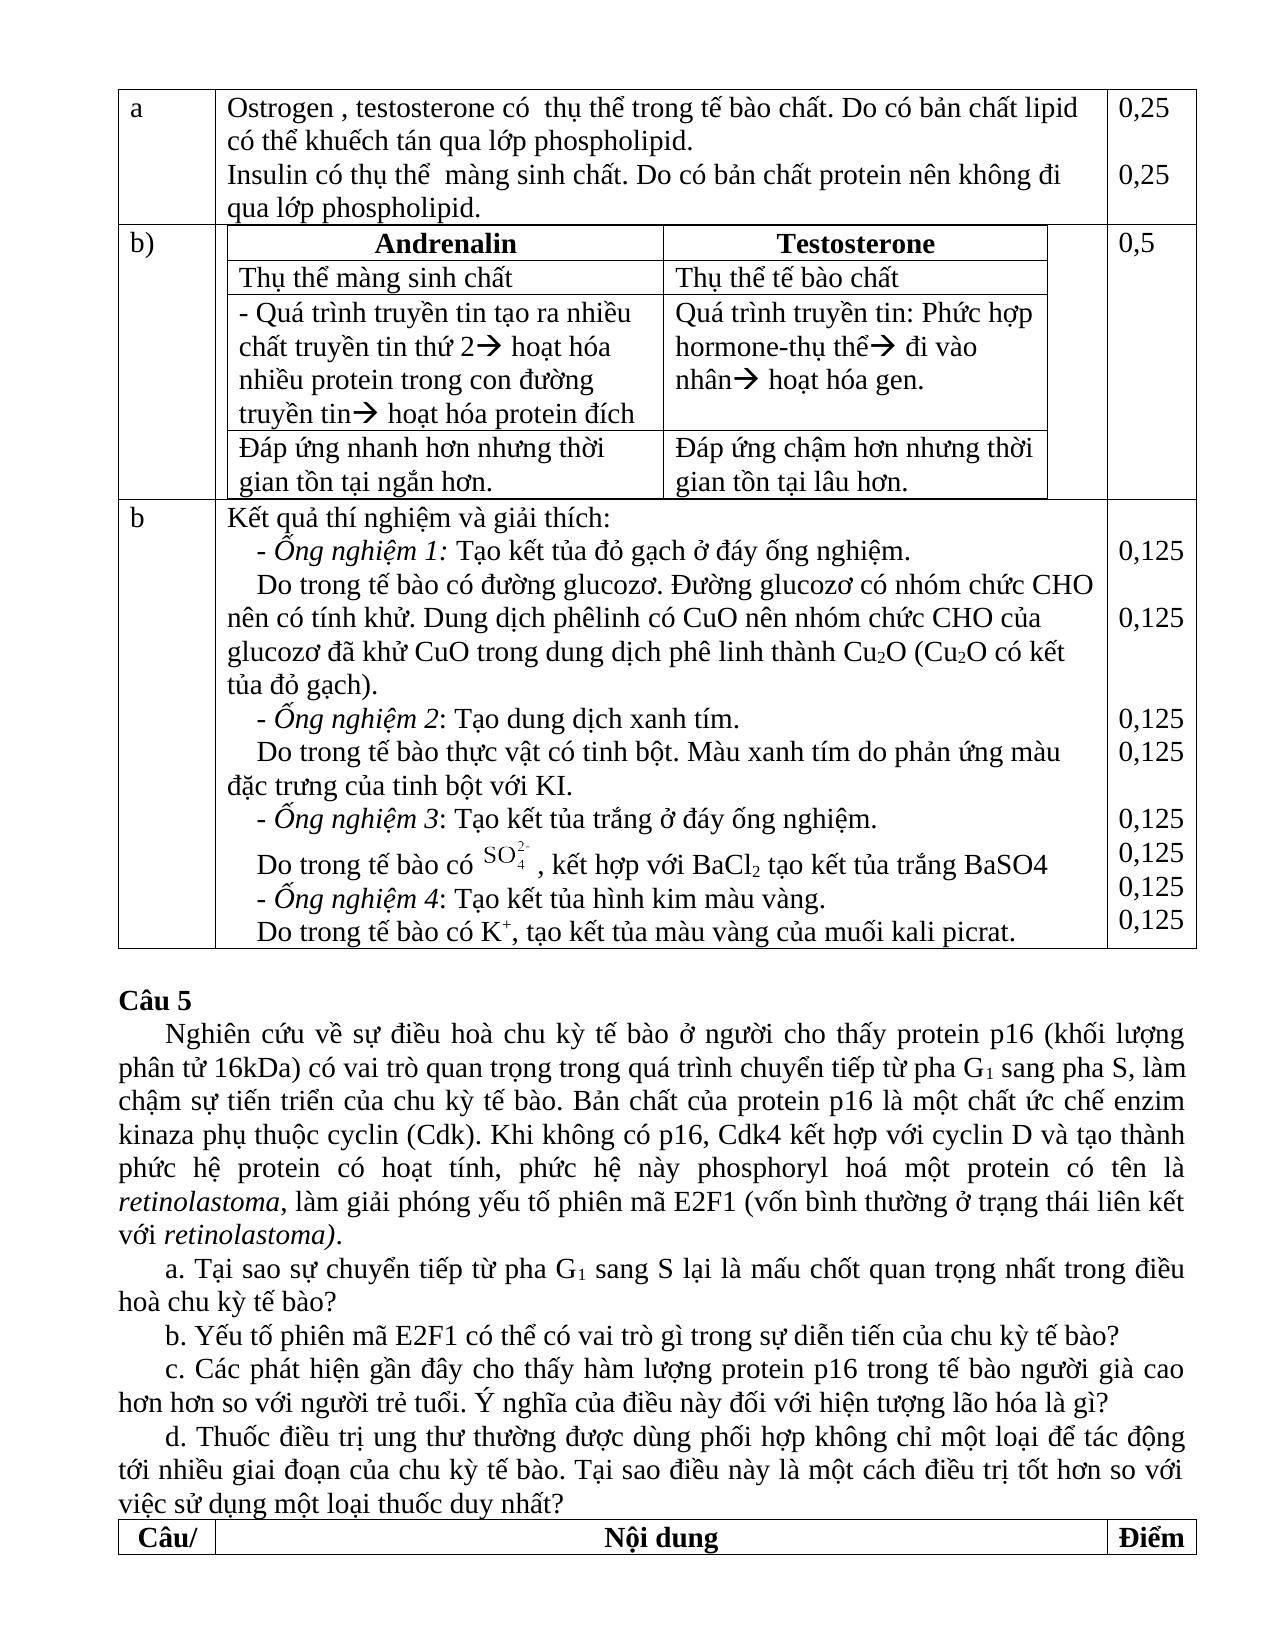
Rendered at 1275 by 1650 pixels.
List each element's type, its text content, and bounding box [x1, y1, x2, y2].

table_cell Ostrogen , testosterone có thụ thể trong tế bào chất. Do có bản chất lipid có thể khuếch tán qua lớp phospholipid. Insulin có thụ thể màng sinh chất. Do có bản chất protein nên không đi qua lớp phospholipid. [216, 90, 1107, 224]
table_header Nội dung [216, 1520, 1107, 1554]
table_cell [1048, 225, 1107, 499]
table_cell [664, 261, 1047, 294]
text c. Các phát hiện gần đây cho thấy hàm lượng protein p16 trong tế bào người già cao hơn hơn so với người trẻ tuổi. Ý nghĩa của điều này đối với hiện tượng lão hóa là gì? [118, 1352, 1186, 1419]
table_cell [216, 225, 227, 499]
text Nghiên cứu về sự điều hoà chu kỳ tế bào ở người cho thấy protein p16 (khối lượng phân tử 16kDa) có vai trò quan trọng trong quá trình chuyển tiếp từ pha G1 sang pha S, làm chậm sự tiến triển của chu kỳ tế bào. Bản chất của protein p16 là một chất ức chế enzim kinaza phụ thuộc cyclin (Cdk). Khi không có p16, Cdk4 kết hợp với cyclin D và tạo thành phức hệ protein có hoạt tính, phức hệ này phosphoryl hoá một protein có tên là retinolastoma, làm giải phóng yếu tố phiên mã E2F1 (vốn bình thường ở trạng thái liên kết với retinolastoma). [118, 1016, 1186, 1251]
text d. Thuốc điều trị ung thư thường được dùng phối hợp không chỉ một loại để tác động tới nhiều giai đoạn của chu kỳ tế bào. Tại sao điều này là một cách điều trị tốt hơn so với việc sử dụng một loại thuốc duy nhất? [118, 1419, 1186, 1519]
table_cell [228, 226, 663, 260]
text a. Tại sao sự chuyển tiếp từ pha G1 sang S lại là mấu chốt quan trọng nhất trong điều hoà chu kỳ tế bào? [118, 1251, 1186, 1318]
table_header Điểm [1108, 1520, 1196, 1554]
table_cell b [119, 500, 215, 948]
table_cell [228, 431, 663, 498]
table_cell [664, 295, 1047, 430]
table_header Câu/ý [119, 1520, 215, 1554]
table_cell 0,25 0,25 [1108, 90, 1196, 224]
text b. Yếu tố phiên mã E2F1 có thể có vai trò gì trong sự diễn tiến của chu kỳ tế bào? [118, 1318, 1186, 1352]
table_cell 0,5 [1108, 225, 1196, 499]
table_cell 0,125 0,125 0,125 0,125 0,125 0,125 0,125 0,125 [1108, 500, 1196, 948]
table_cell [664, 226, 1047, 260]
table_cell a [119, 90, 215, 224]
table_cell [664, 431, 1047, 498]
table_cell [228, 261, 663, 294]
table_cell [228, 295, 663, 430]
table_cell b) [119, 225, 215, 499]
table_cell Kết quả thí nghiệm và giải thích: - Ống nghiệm 1: Tạo kết tủa đỏ gạch ở đáy ống nghiệm. Do trong tế bào có đường glucozơ. Đường glucozơ có nhóm chức CHO nên có tính khử. Dung dịch phêlinh có CuO nên nhóm chức CHO của glucozơ đã khử CuO trong dung dịch phê linh thành Cu2O (Cu2O có kết tủa đỏ gạch). - Ống nghiệm 2: Tạo dung dịch xanh tím. Do trong tế bào thực vật có tinh bột. Màu xanh tím do phản ứng màu đặc trưng của tinh bột với KI. - Ống nghiệm 3: Tạo kết tủa trắng ở đáy ống nghiệm. Do trong tế bào có , kết hợp với BaCl2 tạo kết tủa trắng BaSO4 - Ống nghiệm 4: Tạo kết tủa hình kim màu vàng. Do trong tế bào có K+, tạo kết tủa màu vàng của muối kali picrat. [216, 500, 1107, 948]
text Câu 5 [118, 983, 1186, 1016]
